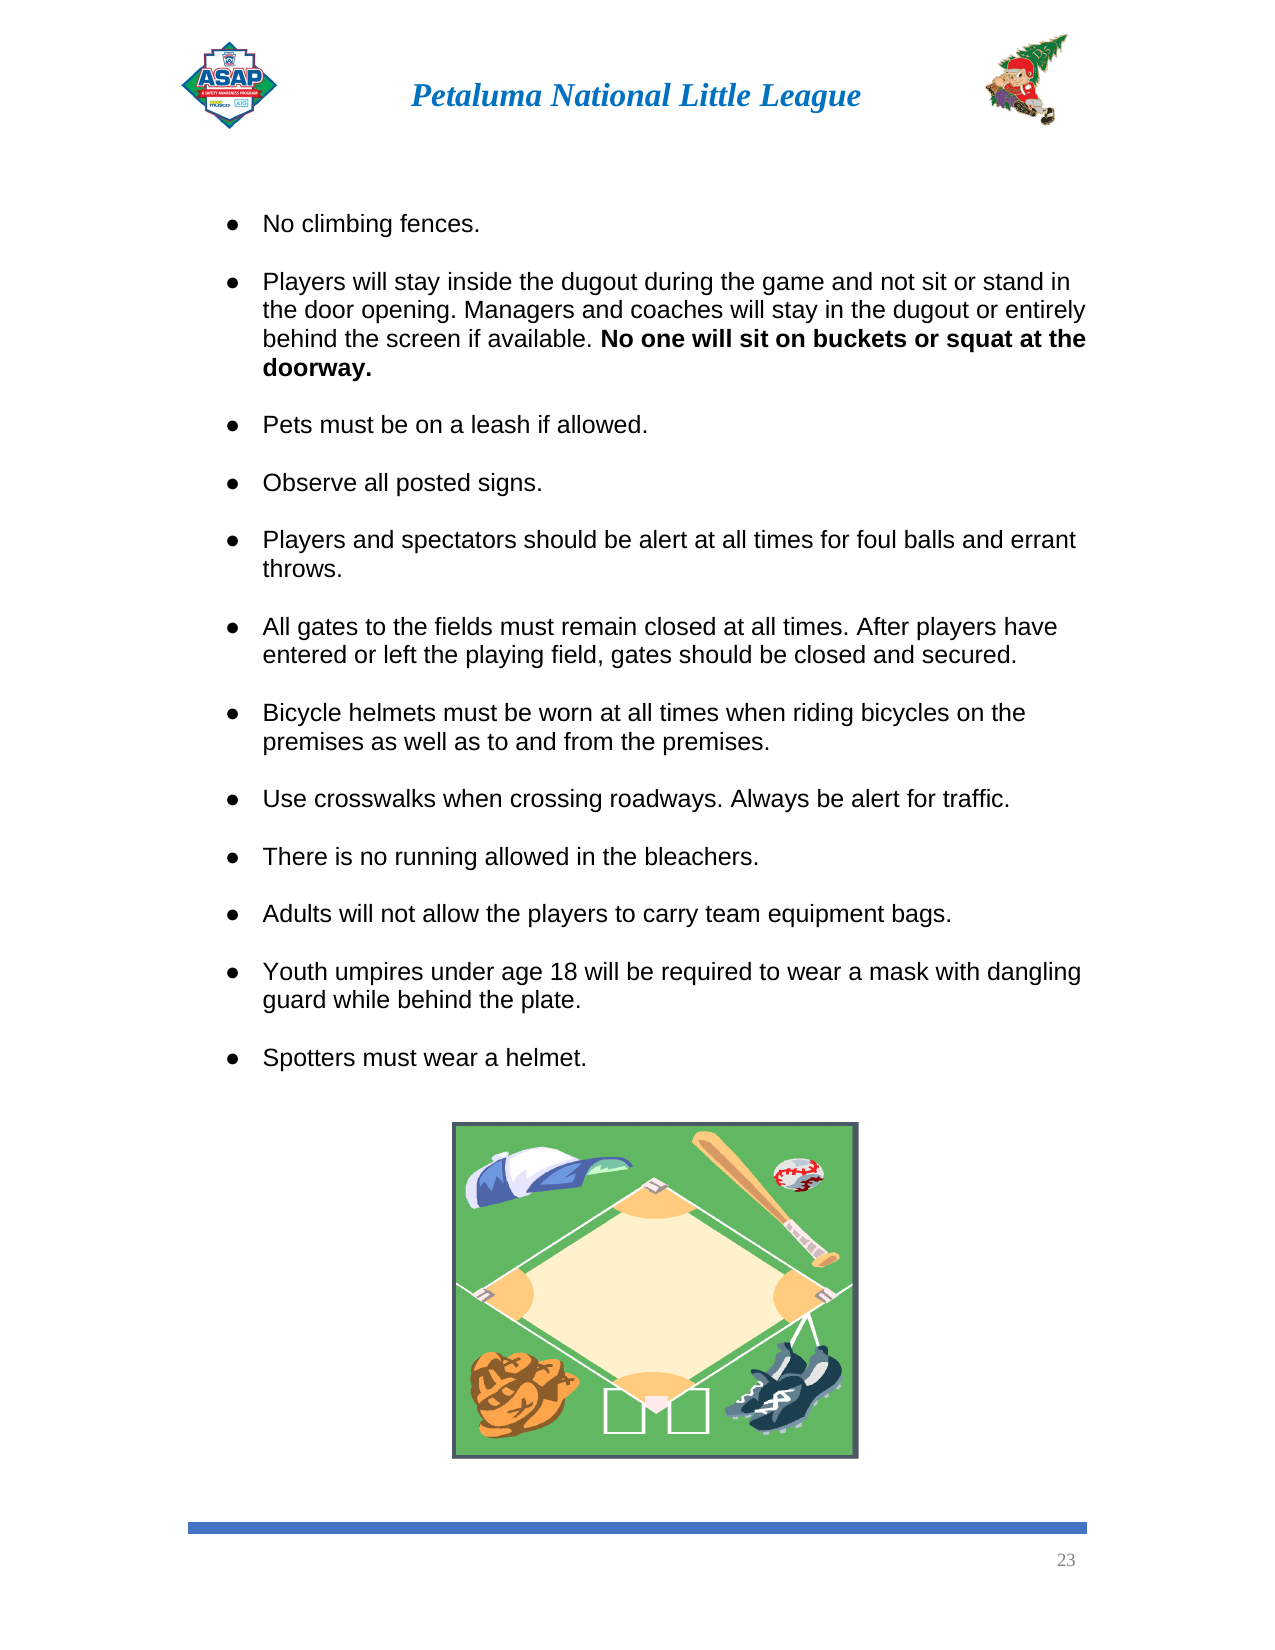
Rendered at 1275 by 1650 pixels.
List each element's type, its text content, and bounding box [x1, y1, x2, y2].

list Observe all posted signs. [225, 468, 1087, 497]
list Youth umpires under age 18 will be required to wear a mask with dangling guard while behind the plate. [225, 957, 1087, 1014]
list There is no running allowed in the bleachers. [225, 842, 1087, 870]
picture [177, 37, 282, 133]
list Spotters must wear a helmet. [225, 1043, 1087, 1072]
list Players and spectators should be alert at all times for foul balls and errant throws. [225, 525, 1087, 583]
list Players will stay inside the dugout during the game and not sit or stand in the door opening. Managers and coaches will stay in the dugout or entirely behind the screen if available. No one will sit on buckets or squat at the doorway. [225, 267, 1087, 382]
list Adults will not allow the players to carry team equipment bags. [225, 899, 1087, 928]
list Pets must be on a leash if allowed. [225, 410, 1087, 439]
list No climbing fences. [225, 209, 1087, 238]
picture [452, 1118, 864, 1462]
list All gates to the fields must remain closed at all times. After players have entered or left the playing field, gates should be closed and secured. [225, 612, 1087, 669]
list Use crosswalks when crossing roadways. Always be alert for traffic. [225, 784, 1087, 813]
list Bicycle helmets must be worn at all times when riding bicycles on the premises as well as to and from the premises. [225, 698, 1087, 755]
picture [968, 33, 1084, 126]
